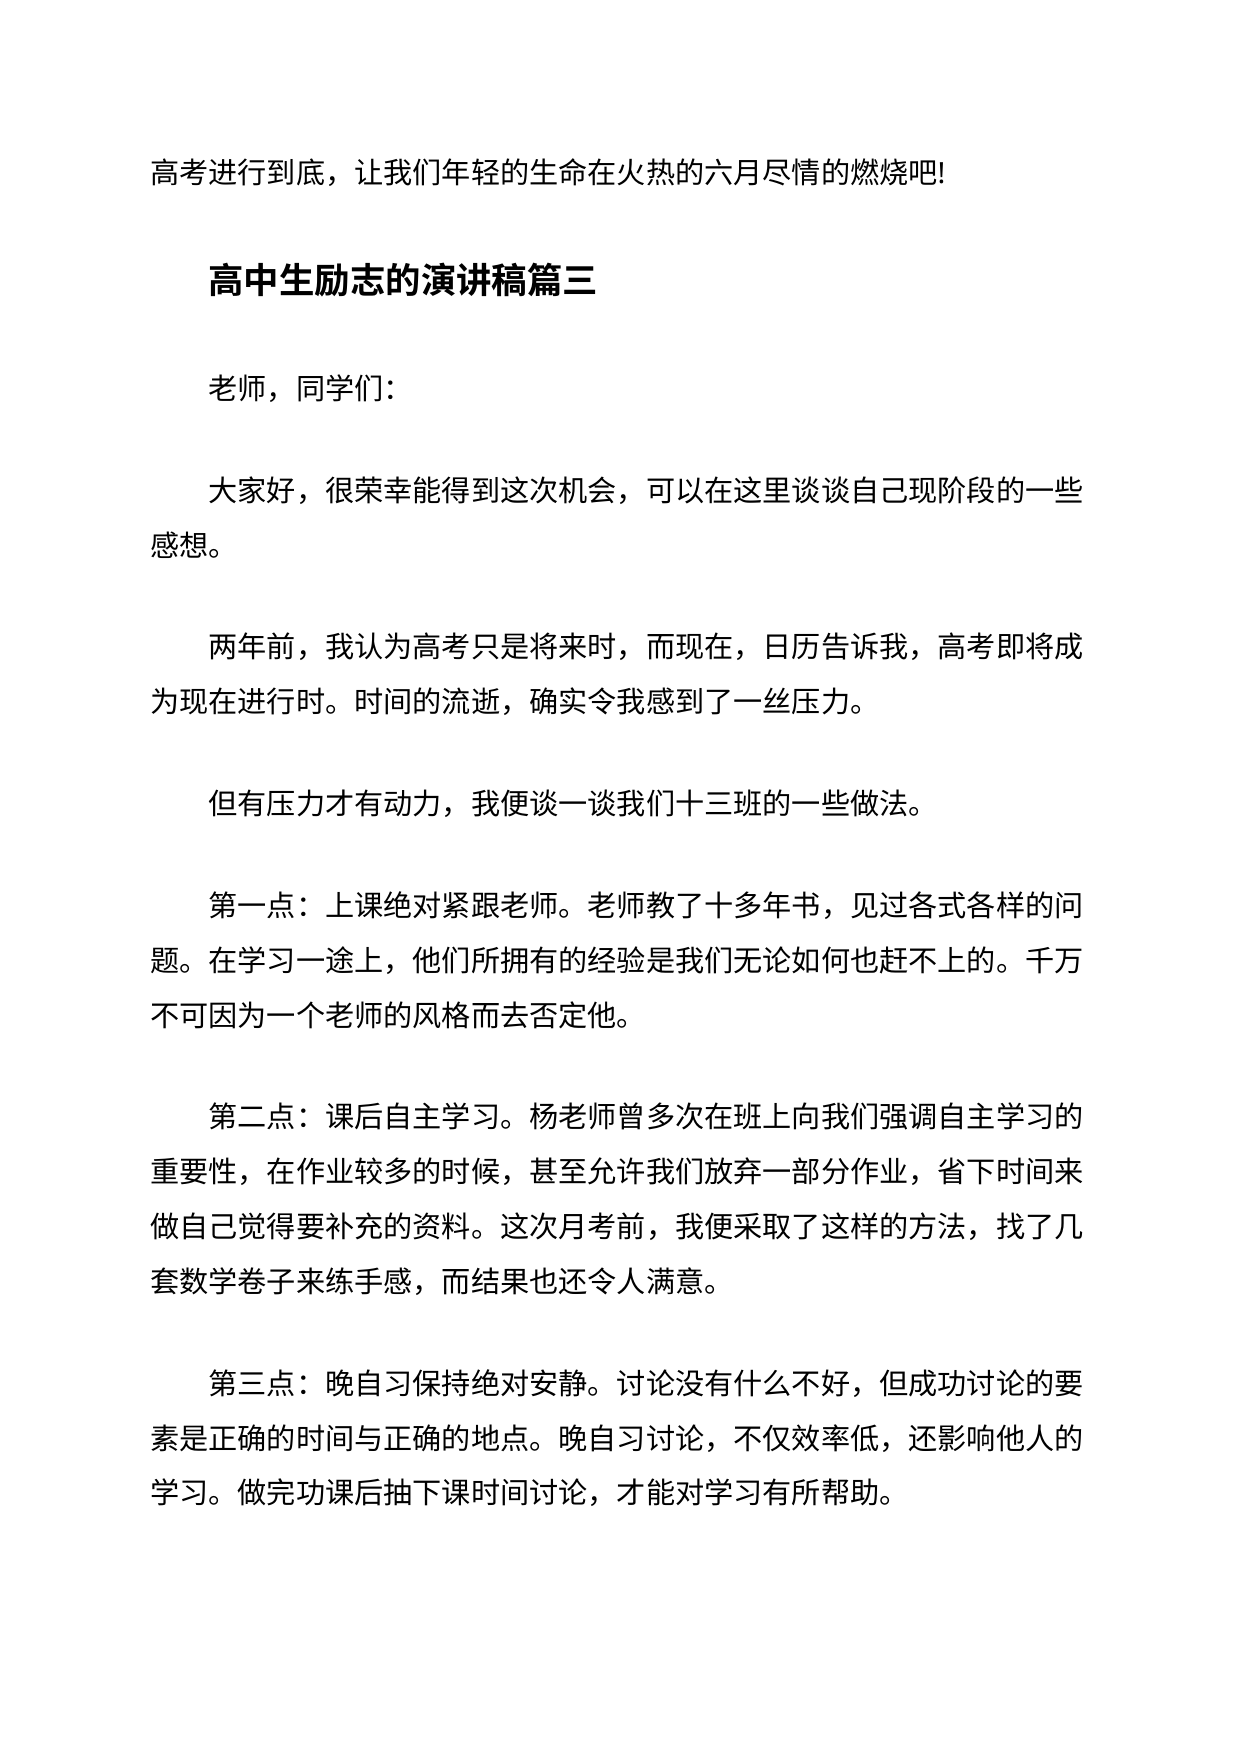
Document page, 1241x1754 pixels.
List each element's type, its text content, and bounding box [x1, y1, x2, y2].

text 第三点：晚自习保持绝对安静。讨论没有什么不好，但成功讨论的要素是正确的时间与正确的地点。晚自习讨论，不仅效率低，还影响他人的学习。做完功课后抽下课时间讨论，才能对学习有所帮助。 [150, 1360, 1090, 1512]
text 老师，同学们： [150, 365, 1090, 408]
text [150, 150, 1090, 192]
text 第一点：上课绝对紧跟老师。老师教了十多年书，见过各式各样的问题。在学习一途上，他们所拥有的经验是我们无论如何也赶不上的。千万不可因为一个老师的风格而去否定他。 [150, 882, 1090, 1034]
text 两年前，我认为高考只是将来时，而现在，日历告诉我，高考即将成为现在进行时。时间的流逝，确实令我感到了一丝压力。 [150, 624, 1090, 721]
text 但有压力才有动力，我便谈一谈我们十三班的一些做法。 [150, 781, 1090, 823]
text 大家好，很荣幸能得到这次机会，可以在这里谈谈自己现阶段的一些感想。 [150, 467, 1090, 564]
text 第二点：课后自主学习。杨老师曾多次在班上向我们强调自主学习的重要性，在作业较多的时候，甚至允许我们放弃一部分作业，省下时间来做自己觉得要补充的资料。这次月考前，我便采取了这样的方法，找了几套数学卷子来练手感，而结果也还令人满意。 [150, 1094, 1090, 1301]
text 高中生励志的演讲稿篇三 [150, 252, 1090, 303]
